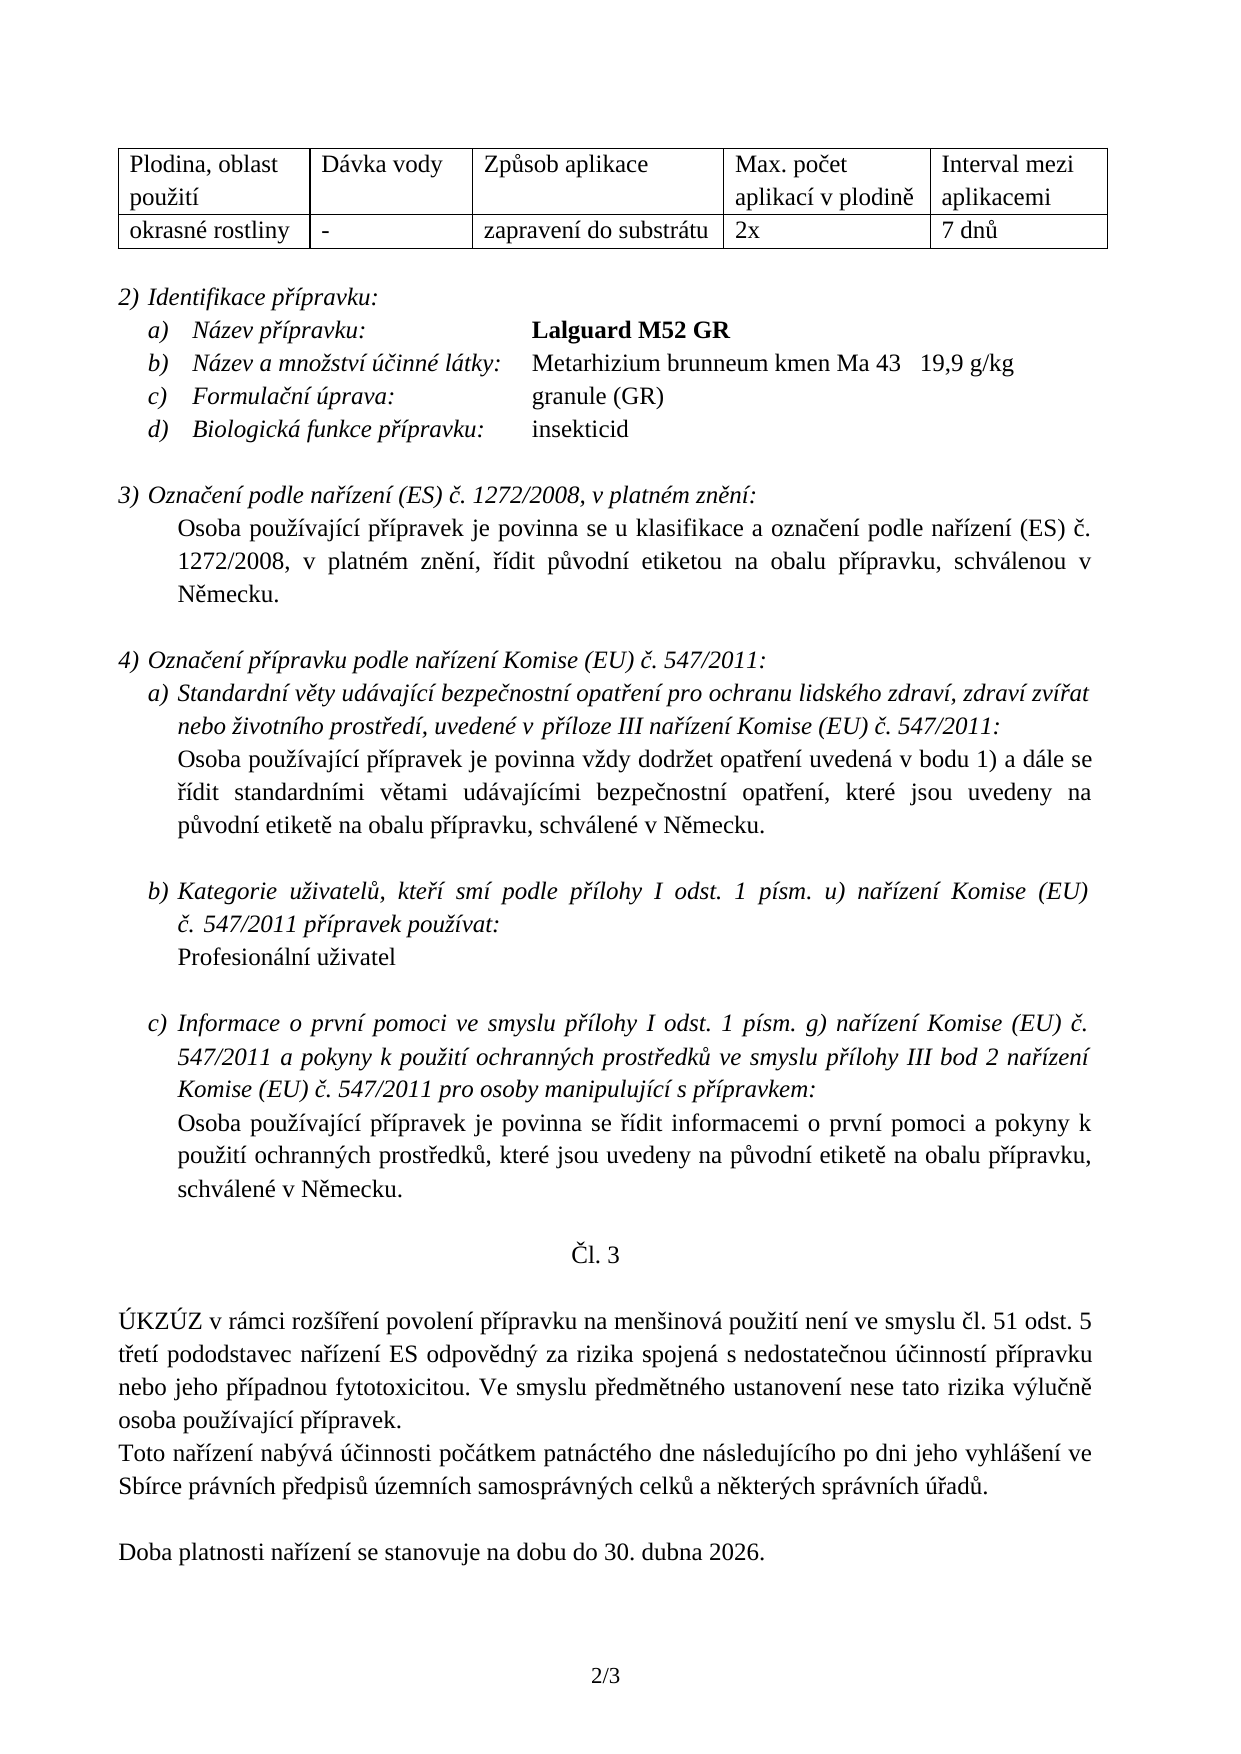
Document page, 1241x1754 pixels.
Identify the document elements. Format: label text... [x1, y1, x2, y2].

text Profesionální uživatel [177, 942, 1092, 971]
table_cell 2x [724, 215, 930, 248]
text Toto nařízení nabývá účinnosti počátkem patnáctého dne následujícího po dni jeho vyhlášení ve Sbírce právních předpisů územních samosprávných celků a některých správních úřadů. [118, 1438, 1092, 1499]
text Doba platnosti nařízení se stanovuje na dobu do 30. dubna 2026. [118, 1537, 1092, 1566]
list Název přípravku: Lalguard M52 GR [148, 315, 1092, 344]
list Biologická funkce přípravku: insekticid [148, 414, 1092, 443]
list Název a množství účinné látky: Metarhizium brunneum kmen Ma 43 19,9 g/kg [148, 348, 1092, 377]
list Informace o první pomoci ve smyslu přílohy I odst. 1 písm. g) nařízení Komise (EU) č. 547/2011 a pokyny k použití ochranných prostředků ve smyslu přílohy III bod 2 nařízení Komise (EU) č. 547/2011 pro osoby manipulující s přípravkem: [148, 1008, 1092, 1103]
list Identifikace přípravku: [118, 282, 1092, 311]
table_cell zapravení do substrátu [473, 215, 723, 248]
table_header Max. počet aplikací v plodině [724, 149, 930, 214]
list Formulační úprava: granule (GR) [148, 381, 1092, 410]
table_cell - [311, 215, 472, 248]
text Osoba používající přípravek je povinna se řídit informacemi o první pomoci a pokyny k použití ochranných prostředků, které jsou uvedeny na původní etiketě na obalu přípravku, schválené v Německu. [177, 1108, 1092, 1202]
table_header Dávka vody [311, 149, 472, 214]
table_cell okrasné rostliny [119, 215, 309, 248]
table_header Plodina, oblast použití [119, 149, 309, 214]
list Kategorie uživatelů, kteří smí podle přílohy I odst. 1 písm. u) nařízení Komise (EU) č. 547/2011 přípravek používat: [148, 876, 1092, 938]
table_header Interval mezi aplikacemi [931, 149, 1107, 214]
list Standardní věty udávající bezpečnostní opatření pro ochranu lidského zdraví, zdraví zvířat nebo životního prostředí, uvedené v příloze III nařízení Komise (EU) č. 547/2011: [148, 678, 1092, 740]
text ÚKZÚZ v rámci rozšíření povolení přípravku na menšinová použití není ve smyslu čl. 51 odst. 5 třetí pododstavec nařízení ES odpovědný za rizika spojená s nedostatečnou účinností přípravku nebo jeho případnou fytotoxicitou. Ve smyslu předmětného ustanovení nese tato rizika výlučně osoba používající přípravek. [118, 1306, 1092, 1433]
text Osoba používající přípravek je povinna vždy dodržet opatření uvedená v bodu 1) a dále se řídit standardními větami udávajícími bezpečnostní opatření, které jsou uvedeny na původní etiketě na obalu přípravku, schválené v Německu. [177, 744, 1092, 839]
list Označení přípravku podle nařízení Komise (EU) č. 547/2011: [118, 645, 1092, 674]
text Čl. 3 [118, 1240, 1092, 1268]
text Osoba používající přípravek je povinna se u klasifikace a označení podle nařízení (ES) č. 1272/2008, v platném znění, řídit původní etiketou na obalu přípravku, schválenou v Německu. [177, 513, 1092, 608]
table_cell 7 dnů [931, 215, 1107, 248]
table_header Způsob aplikace [473, 149, 723, 214]
list Označení podle nařízení (ES) č. 1272/2008, v platném znění: [118, 480, 1092, 509]
